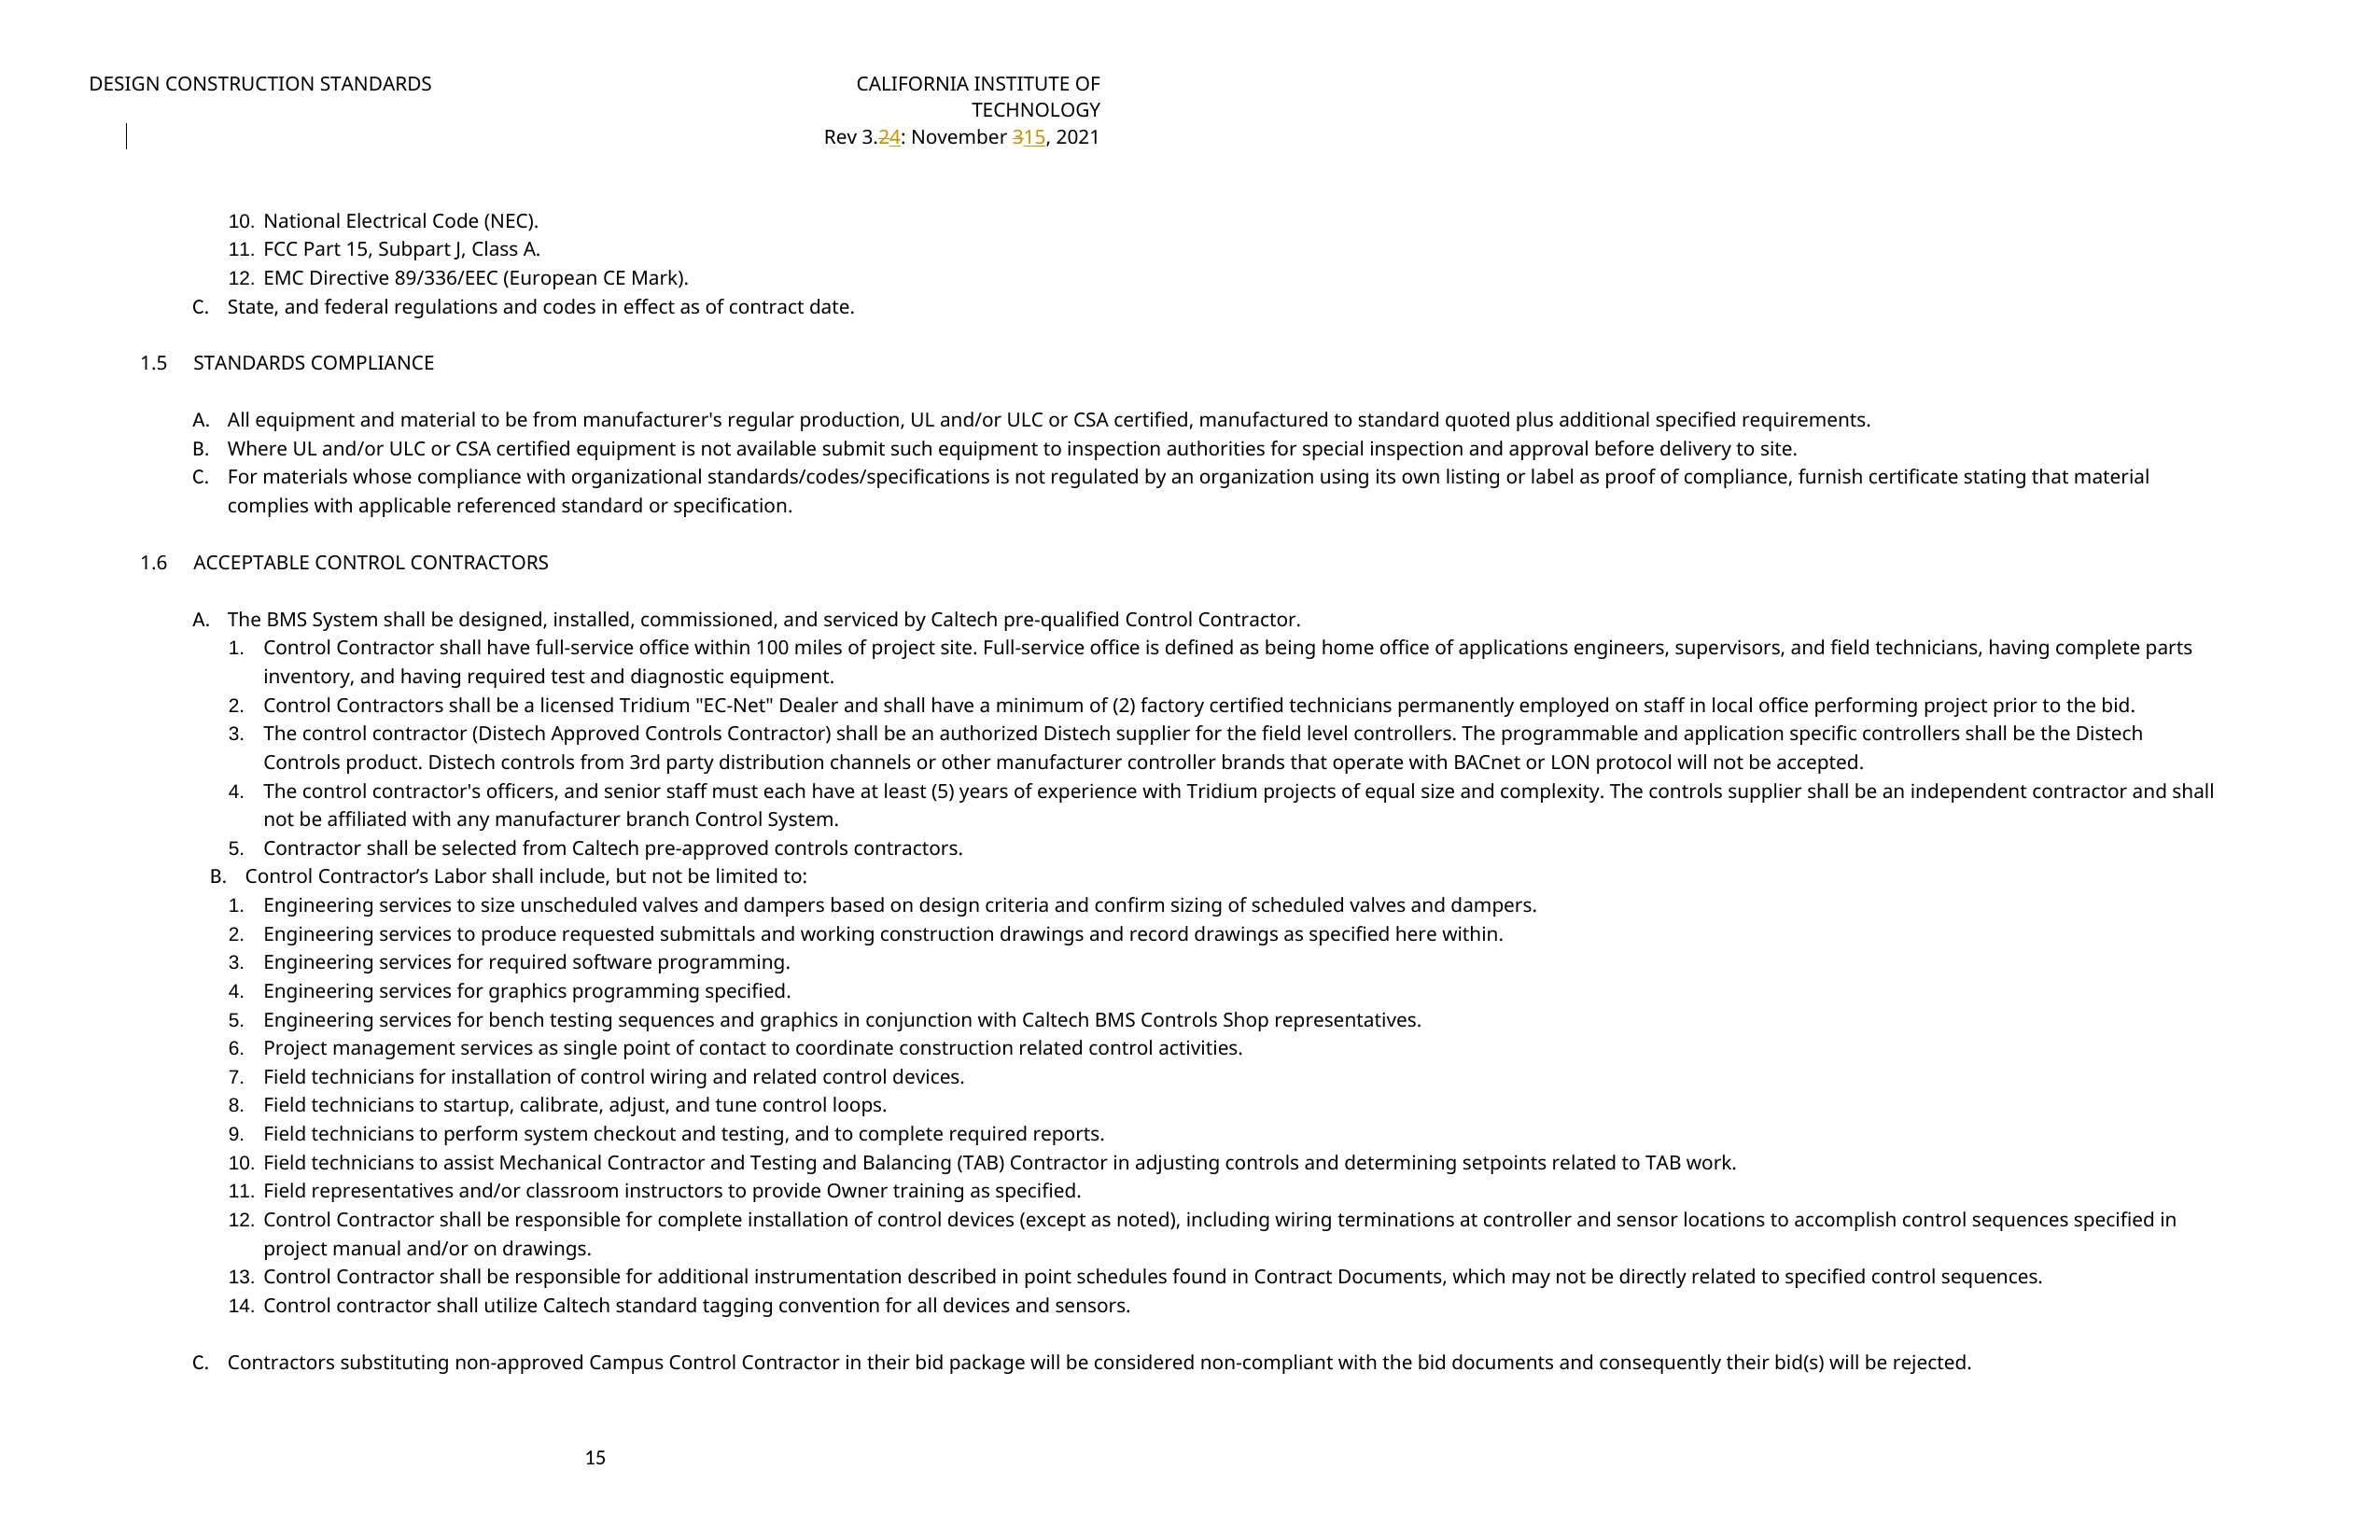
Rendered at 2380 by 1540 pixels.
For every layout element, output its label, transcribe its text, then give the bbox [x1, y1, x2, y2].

list The BMS System shall be designed, installed, commissioned, and serviced by Caltech pre-qualified Control Contractor. [192, 606, 2222, 632]
list State, and federal regulations and codes in effect as of contract date. [192, 293, 2222, 347]
list Control Contractors shall be a licensed Tridium "EC-Net" Dealer and shall have a minimum of (2) factory certified technicians permanently employed on staff in local office performing project prior to the bid. [228, 692, 2222, 718]
list Contractors substituting non-approved Campus Control Contractor in their bid package will be considered non-compliant with the bid documents and consequently their bid(s) will be rejected. [192, 1349, 2222, 1375]
list Field technicians for installation of control wiring and related control devices. [228, 1063, 2222, 1089]
list All equipment and material to be from manufacturer's regular production, UL and/or ULC or CSA certified, manufactured to standard quoted plus additional specified requirements. [192, 406, 2222, 433]
list Control Contractor shall be responsible for complete installation of control devices (except as noted), including wiring terminations at controller and sensor locations to accomplish control sequences specified in project manual and/or on drawings. [228, 1206, 2222, 1261]
list Field technicians to perform system checkout and testing, and to complete required reports. [228, 1120, 2222, 1146]
list Field representatives and/or classroom instructors to provide Owner training as specified. [228, 1177, 2222, 1204]
list Where UL and/or ULC or CSA certified equipment is not available submit such equipment to inspection authorities for special inspection and approval before delivery to site. [192, 435, 2222, 461]
list Project management services as single point of contact to coordinate construction related control activities. [228, 1034, 2222, 1061]
list Control Contractor’s Labor shall include, but not be limited to: [210, 862, 2222, 889]
list Field technicians to assist Mechanical Contractor and Testing and Balancing (TAB) Contractor in adjusting controls and determining setpoints related to TAB work. [228, 1149, 2222, 1175]
list Engineering services for graphics programming specified. [228, 977, 2222, 1003]
list Engineering services to produce requested submittals and working construction drawings and record drawings as specified here within. [228, 920, 2222, 946]
list Control Contractor shall have full-service office within 100 miles of project site. Full-service office is defined as being home office of applications engineers, supervisors, and field technicians, having complete parts inventory, and having required test and diagnostic equipment. [228, 634, 2222, 689]
list FCC Part 15, Subpart J, Class A. [228, 235, 2222, 262]
list For materials whose compliance with organizational standards/codes/specifications is not regulated by an organization using its own listing or label as proof of compliance, furnish certificate stating that material complies with applicable referenced standard or specification. [192, 464, 2222, 547]
list National Electrical Code (NEC). [228, 207, 2222, 233]
list The control contractor (Distech Approved Controls Contractor) shall be an authorized Distech supplier for the field level controllers. The programmable and application specific controllers shall be the Distech Controls product. Distech controls from 3rd party distribution channels or other manufacturer controller brands that operate with BACnet or LON protocol will not be accepted. [228, 720, 2222, 775]
list Control contractor shall utilize Caltech standard tagging convention for all devices and sensors. [228, 1292, 2222, 1346]
list Engineering services for required software programming. [228, 948, 2222, 975]
list The control contractor's officers, and senior staff must each have at least (5) years of experience with Tridium projects of equal size and complexity. The controls supplier shall be an independent contractor and shall not be affiliated with any manufacturer branch Control System. [228, 777, 2222, 833]
list Field technicians to startup, calibrate, adjust, and tune control loops. [228, 1091, 2222, 1118]
list STANDARDS COMPLIANCE [140, 349, 2222, 404]
list Control Contractor shall be responsible for additional instrumentation described in point schedules found in Contract Documents, which may not be directly related to specified control sequences. [228, 1263, 2222, 1290]
list Engineering services for bench testing sequences and graphics in conjunction with Caltech BMS Controls Shop representatives. [228, 1006, 2222, 1032]
list EMC Directive 89/336/EEC (European CE Mark). [228, 264, 2222, 290]
list Engineering services to size unscheduled valves and dampers based on design criteria and confirm sizing of scheduled valves and dampers. [228, 891, 2222, 917]
list Contractor shall be selected from Caltech pre-approved controls contractors. [228, 834, 2222, 861]
list ACCEPTABLE CONTROL CONTRACTORS [140, 549, 2222, 604]
